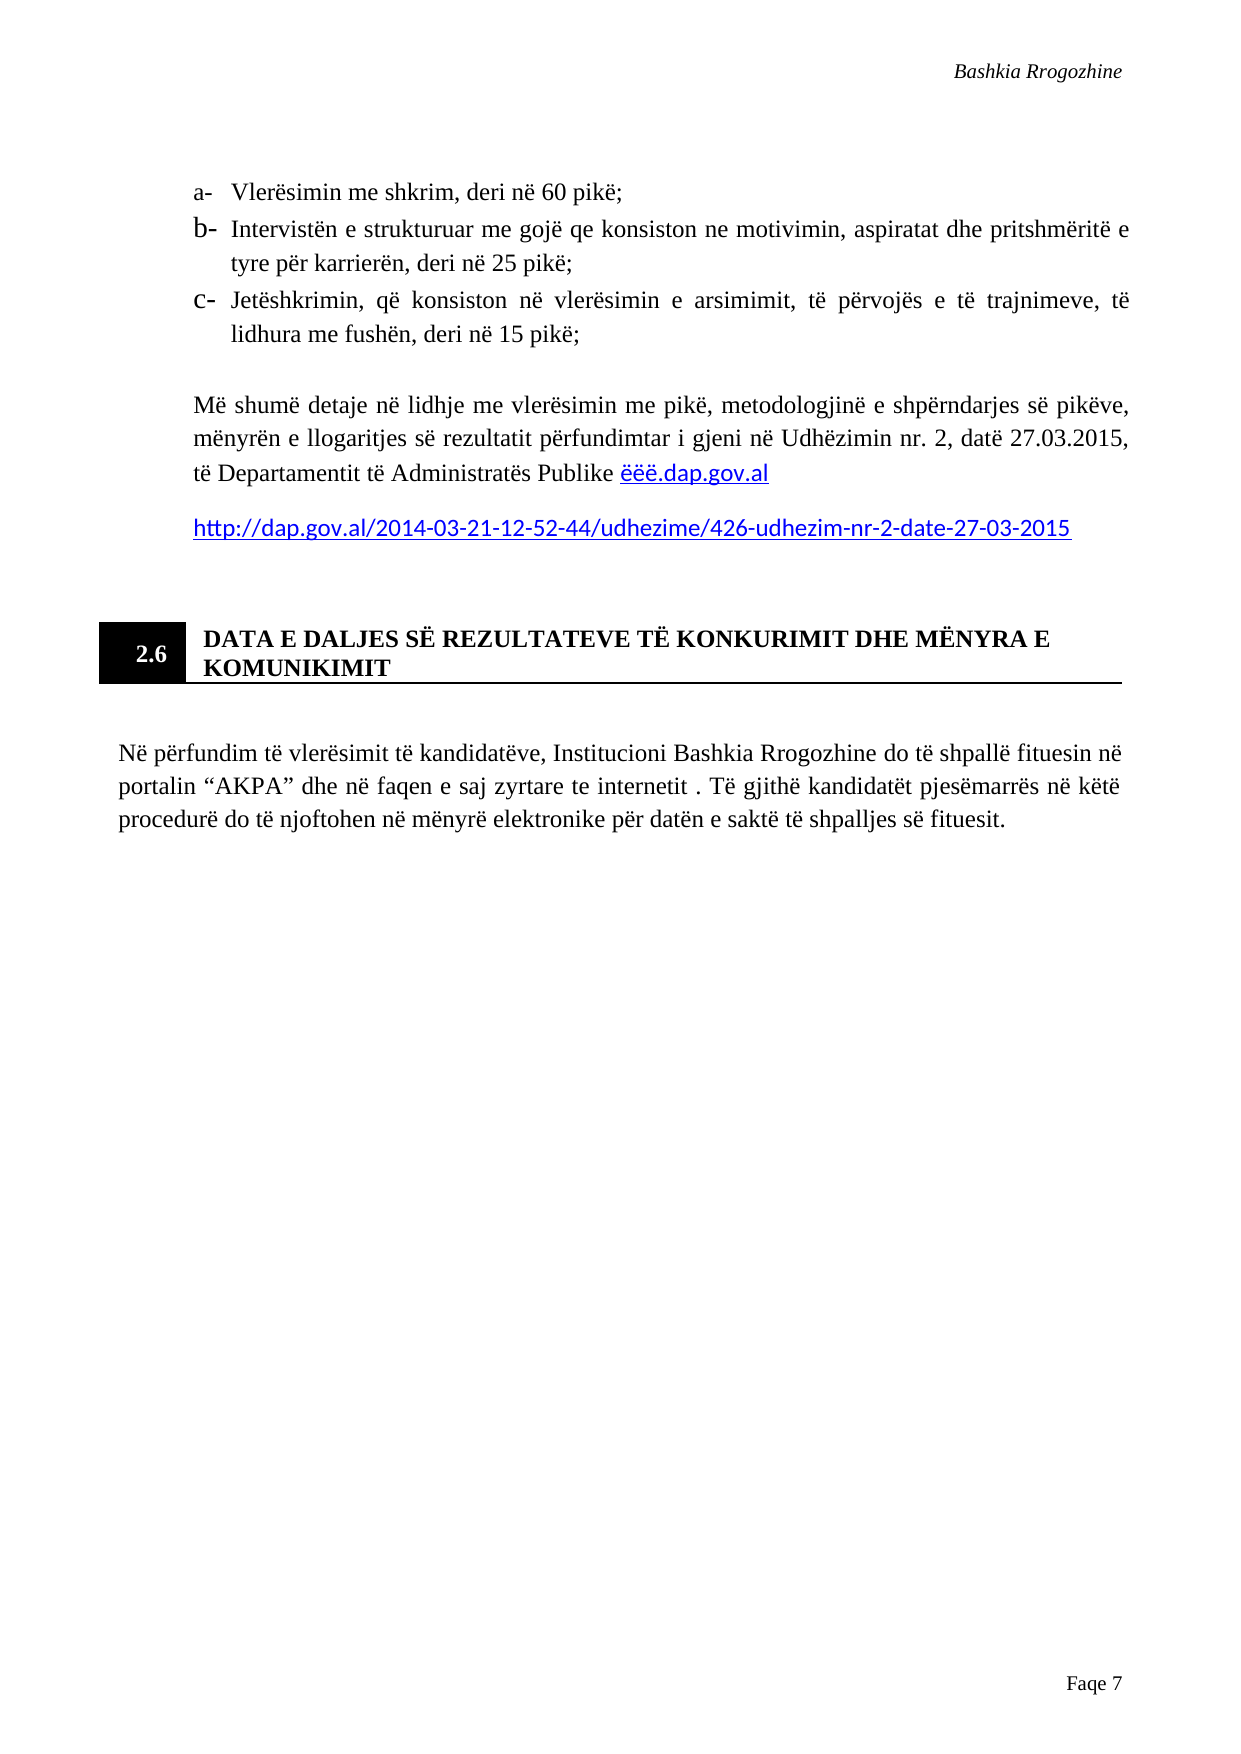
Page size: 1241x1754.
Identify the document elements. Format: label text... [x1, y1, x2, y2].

text Më shumë detaje në lidhje me vlerësimin me pikë, metodologjinë e shpërndarjes së pikëve, mënyrën e llogaritjes së rezultatit përfundimtar i gjeni në Udhëzimin nr. 2, datë 27.03.2015, të Departamentit të Administratës Publike ëëë.dap.gov.al [193, 390, 1131, 487]
text http://dap.gov.al/2014-03-21-12-52-44/udhezime/426-udhezim-nr-2-date-27-03-2015 [193, 512, 1131, 543]
table_header DATA E DALJES SË REZULTATEVE TË KONKURIMIT DHE MËNYRA E KOMUNIKIMIT [186, 622, 1122, 682]
list Intervistën e strukturuar me gojë qe konsiston ne motivimin, aspiratat dhe pritshmëritë e tyre për karrierën, deri në 25 pikë; [193, 210, 1131, 277]
list Jetëshkrimin, që konsiston në vlerësimin e arsimimit, të përvojës e të trajnimeve, të lidhura me fushën, deri në 15 pikë; [193, 281, 1131, 348]
table_header 2.6 [101, 624, 184, 682]
text Në përfundim të vlerësimit të kandidatëve, Institucioni Bashkia Rrogozhine do të shpallë fituesin në portalin “AKPA” dhe në faqen e saj zyrtare te internetit . Të gjithë kandidatët pjesëmarrës në këtë procedurë do të njoftohen në mënyrë elektronike për datën e saktë të shpalljes së fituesit. [118, 738, 1122, 832]
list Vlerësimin me shkrim, deri në 60 pikë; [193, 177, 1131, 206]
